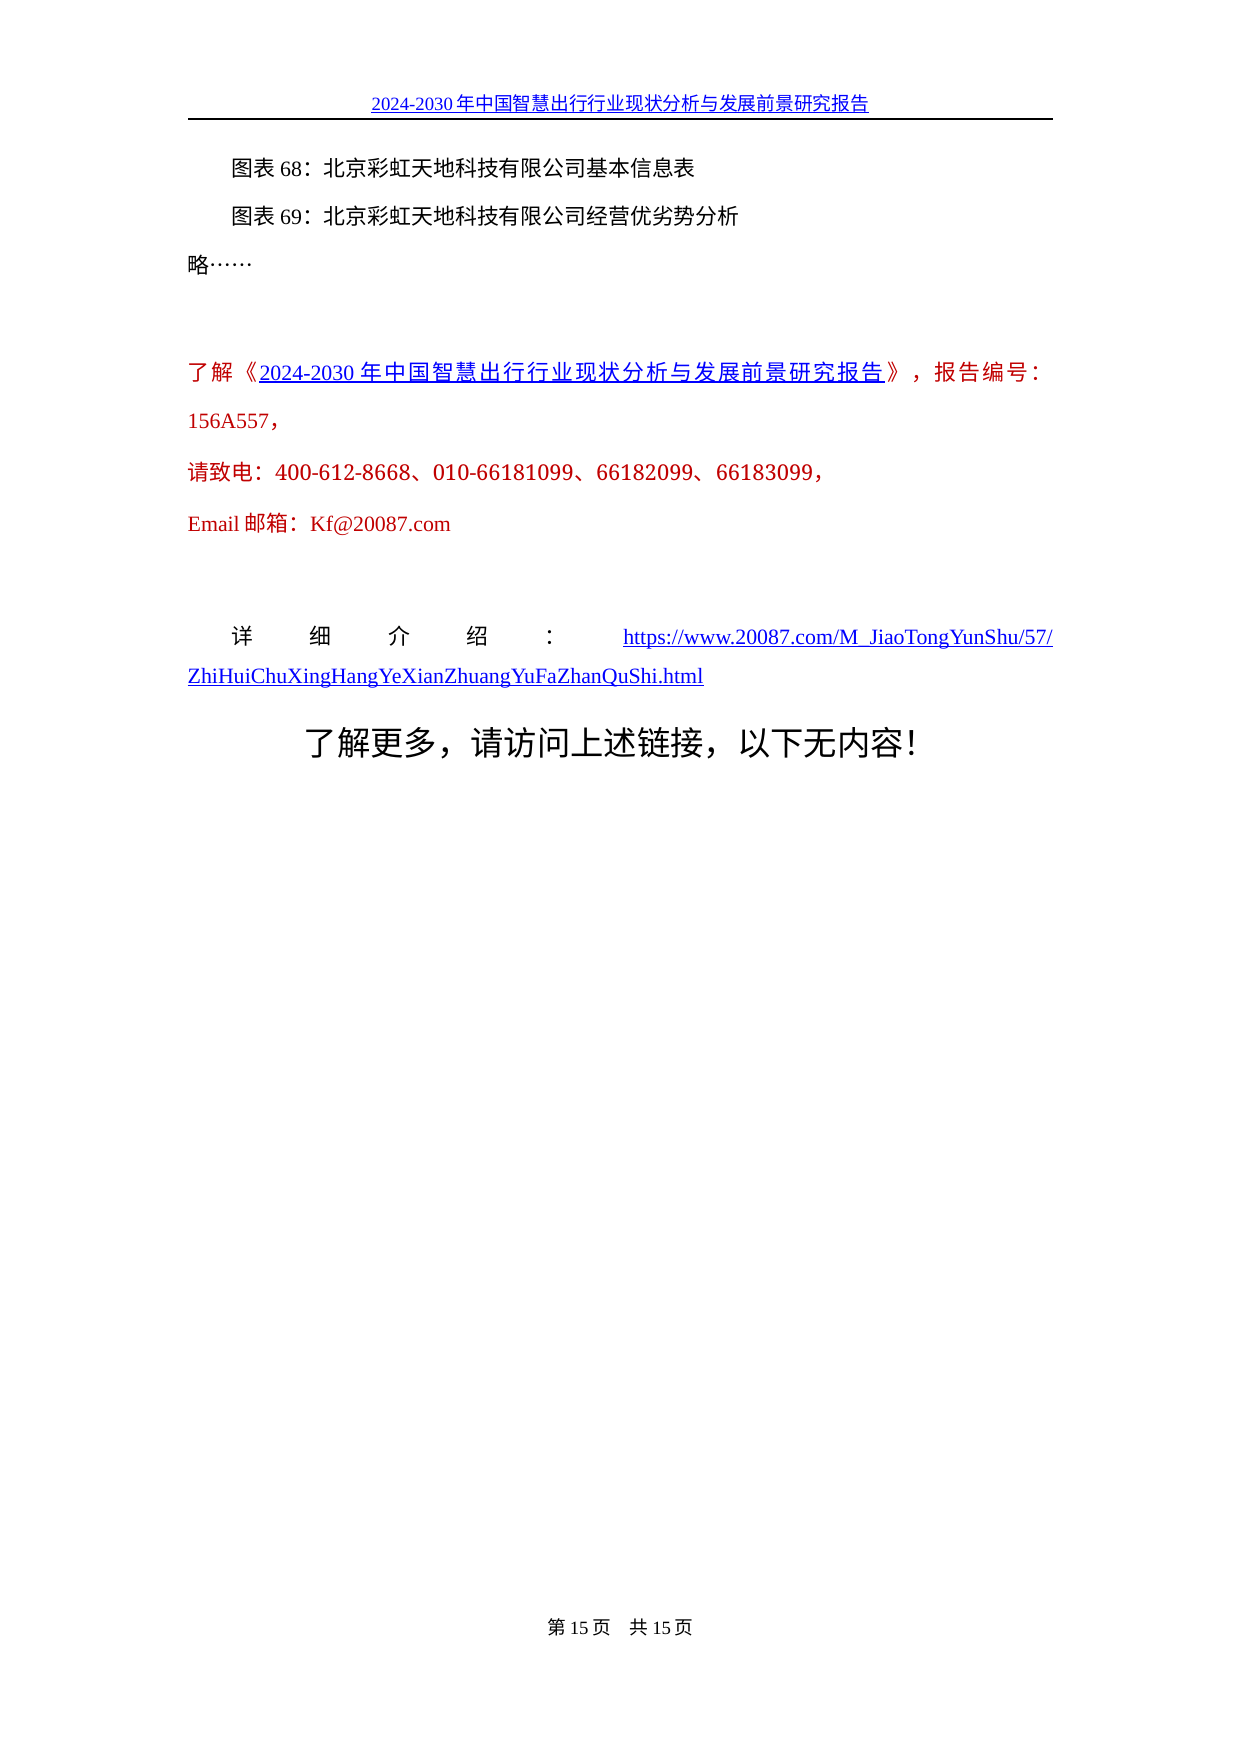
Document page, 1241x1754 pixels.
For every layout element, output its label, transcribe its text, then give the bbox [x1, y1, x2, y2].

text Email邮箱：Kf@20087.com [187, 506, 1053, 538]
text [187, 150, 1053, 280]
text 了解《2024-2030年中国智慧出行行业现状分析与发展前景研究报告》，报告编号：156A557， [187, 354, 1053, 435]
title 了解更多，请访问上述链接，以下无内容！ [187, 708, 1053, 773]
text 请致电：400-612-8668、010-66181099、66182099、66183099， [187, 454, 1053, 487]
text 详细介绍：https://www.20087.com/M_JiaoTongYunShu/57/ZhiHuiChuXingHangYeXianZhuangYuFaZhanQuShi.html [187, 619, 1053, 692]
